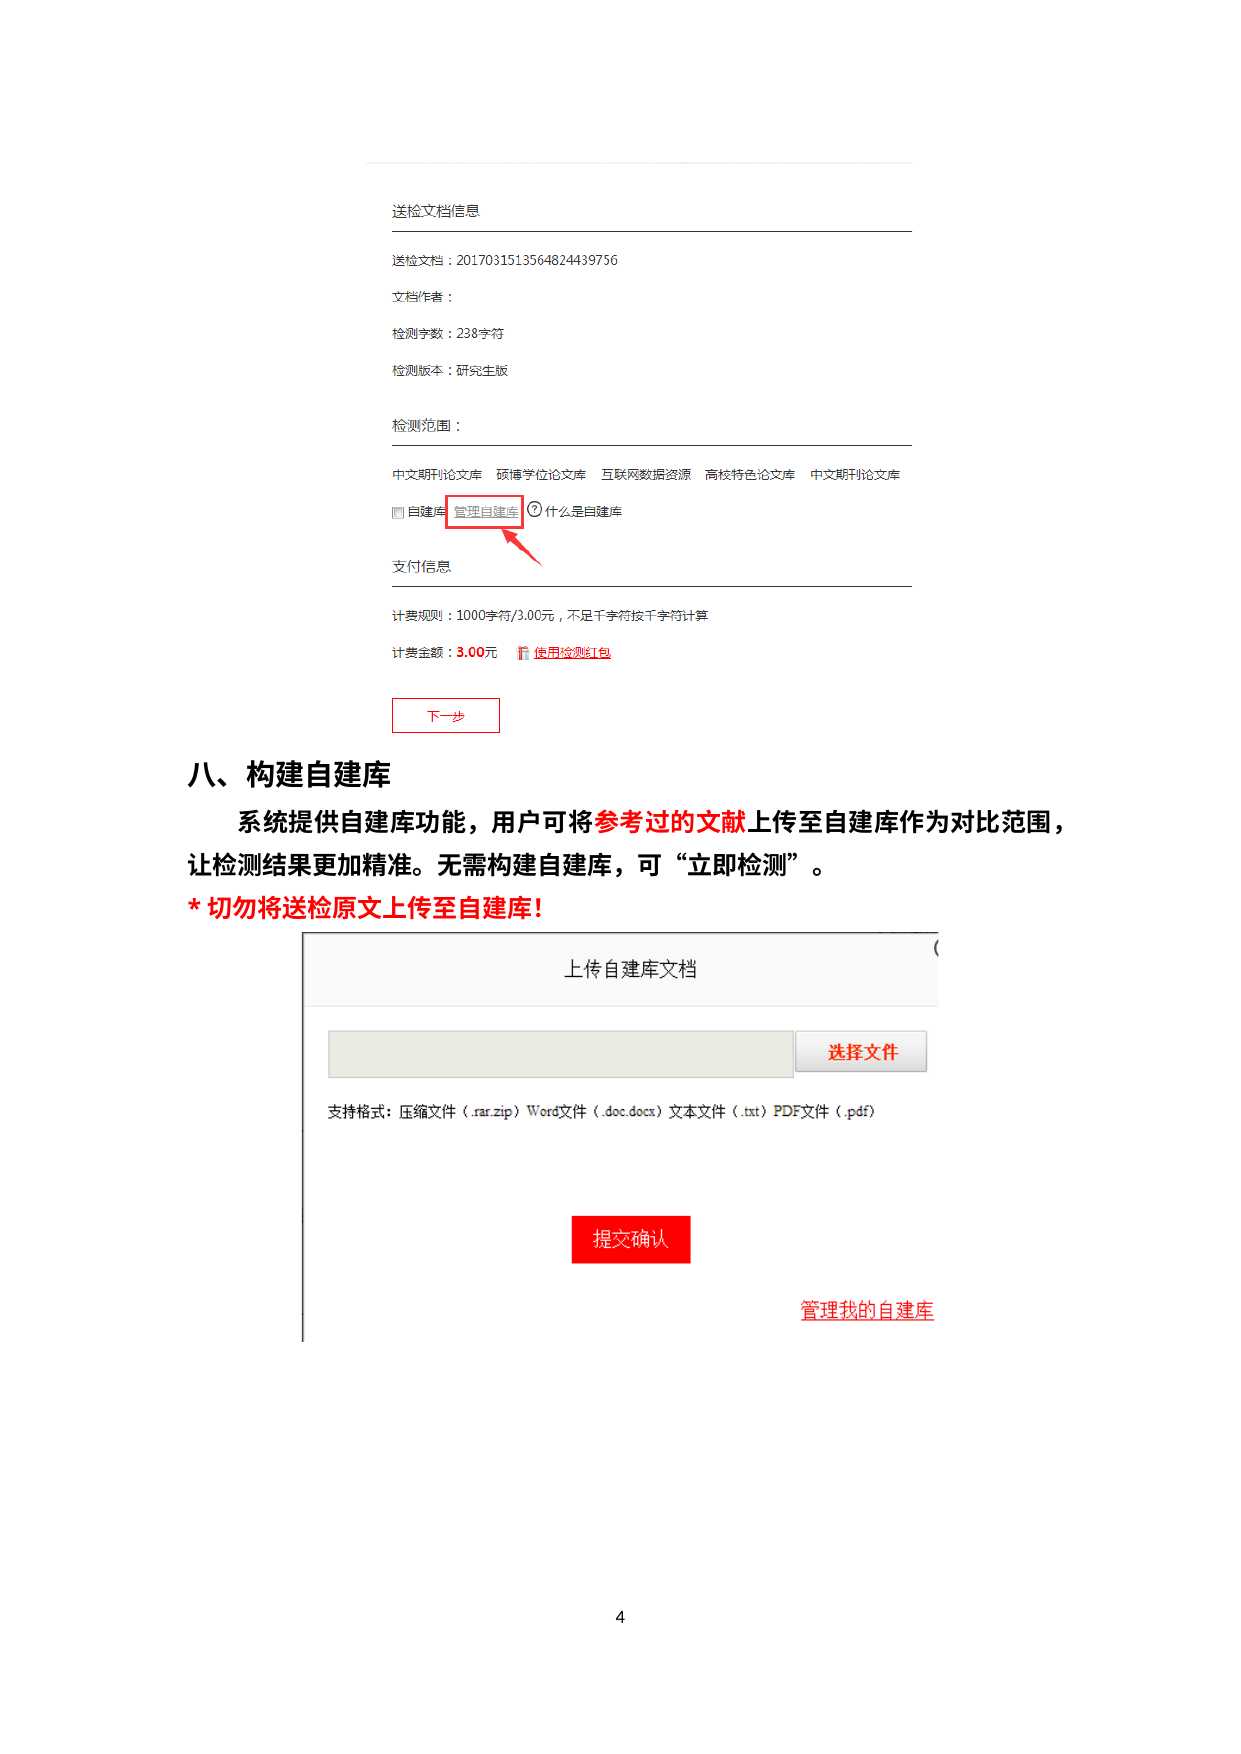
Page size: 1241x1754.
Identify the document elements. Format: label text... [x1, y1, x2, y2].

text * 切勿将送检原文上传至自建库！ [187, 889, 1053, 925]
picture [301, 932, 939, 1342]
picture [365, 162, 913, 746]
text 八、构建自建库 [187, 751, 1053, 793]
text 系统提供自建库功能，用户可将参考过的文献上传至自建库作为对比范围，让检测结果更加精准。无需构建自建库，可“立即检测”。 [187, 802, 1053, 882]
